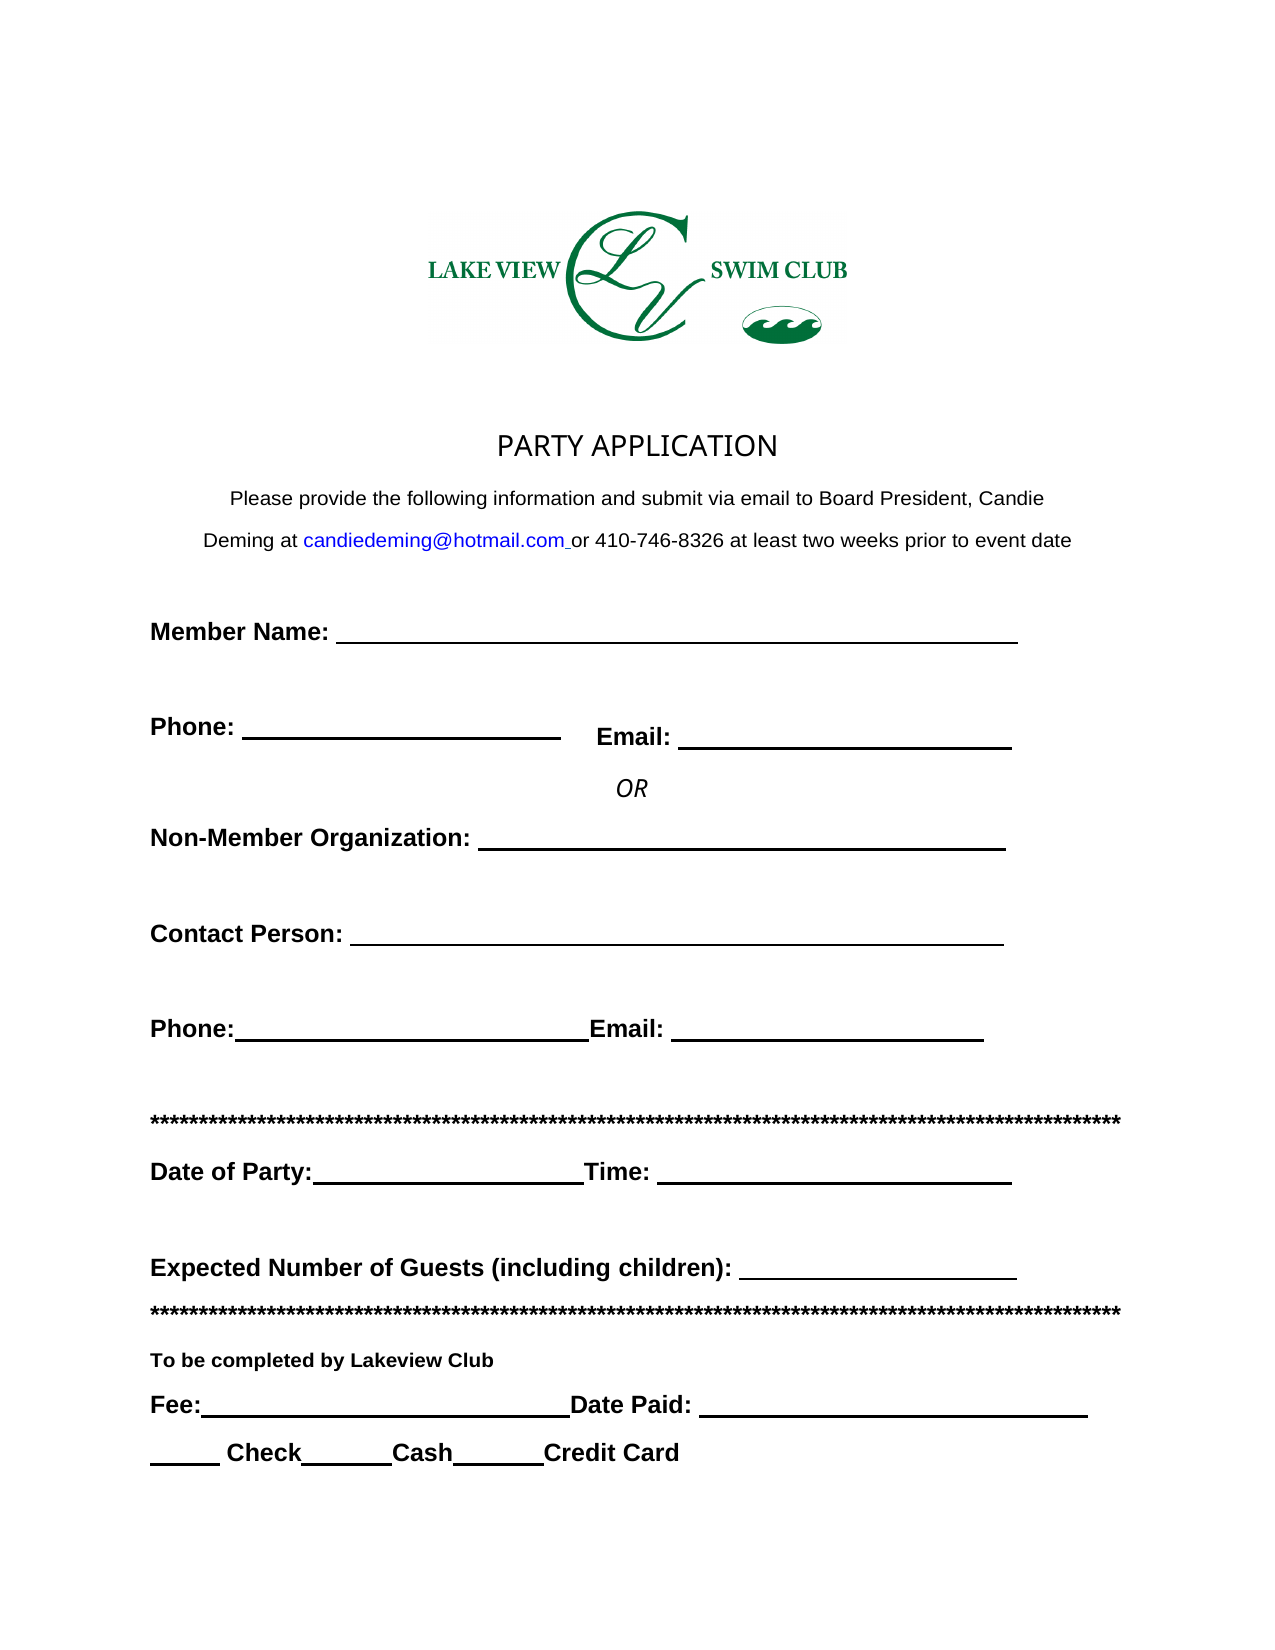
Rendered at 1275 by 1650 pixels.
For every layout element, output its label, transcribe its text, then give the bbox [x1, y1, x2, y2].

text Check Cash Credit Card [150, 1438, 1135, 1467]
text Fee: Date Paid: [150, 1390, 1135, 1419]
title PARTY APPLICATION [197, 426, 1077, 465]
text Please provide the following information and submit via email to Board President, Candie Deming at candiedeming@hotmail.com or 410-746-8326 at least two weeks prior to event date [197, 486, 1077, 551]
text Phone: Email: [150, 1014, 1135, 1043]
text Expected Number of Guests (including children): [150, 1252, 1135, 1281]
text Member Name: [150, 617, 1135, 645]
text **************************************************************************************************** [150, 1109, 1135, 1138]
text **************************************************************************************************** [150, 1301, 1135, 1329]
text Date of Party: Time: [150, 1157, 1135, 1186]
text Non-Member Organization: [150, 823, 1135, 852]
text Phone: [150, 712, 566, 741]
text Contact Person: [150, 919, 1135, 948]
text OR [615, 770, 1135, 804]
text Email: [596, 722, 1135, 751]
picture [428, 211, 847, 344]
text To be completed by Lakeview Club [150, 1349, 1135, 1372]
